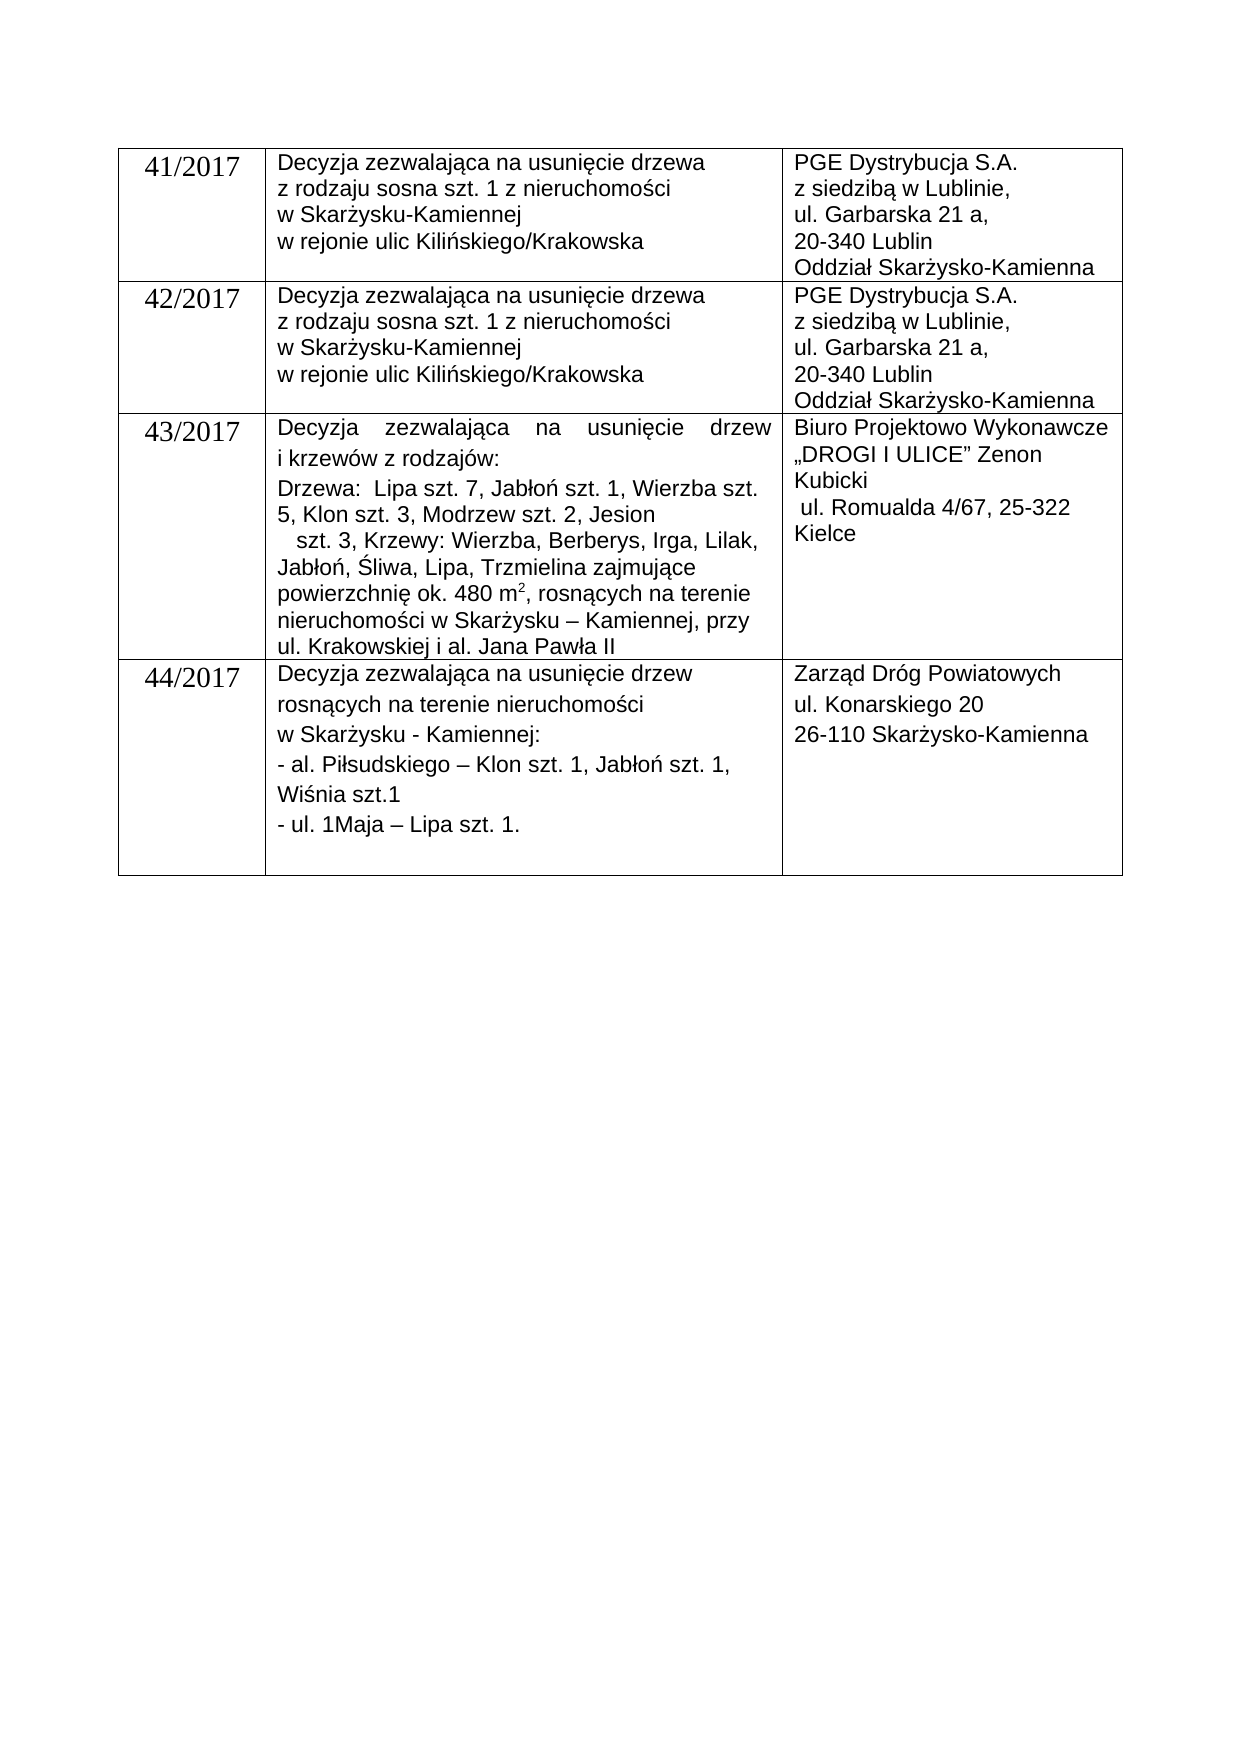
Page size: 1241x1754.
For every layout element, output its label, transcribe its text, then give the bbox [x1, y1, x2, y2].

table_cell Zarząd Dróg Powiatowych ul. Konarskiego 20 26-110 Skarżysko-Kamienna [783, 660, 1122, 874]
table_cell Biuro Projektowo Wykonawcze „DROGI I ULICE” Zenon Kubicki ul. Romualda 4/67, 25-322 Kielce [783, 414, 1122, 659]
table_cell 42/2017 [119, 282, 265, 413]
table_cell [266, 149, 782, 281]
table_cell 43/2017 [119, 414, 265, 659]
table_cell Decyzja zezwalająca na usunięcie drzew rosnących na terenie nieruchomości w Skarżysku - Kamiennej: - al. Piłsudskiego – Klon szt. 1, Jabłoń szt. 1, Wiśnia szt.1 - ul. 1Maja – Lipa szt. 1. [266, 660, 782, 874]
table_cell 44/2017 [119, 660, 265, 874]
table_cell PGE Dystrybucja S.A. z siedzibą w Lublinie, ul. Garbarska 21 a, 20-340 Lublin Oddział Skarżysko-Kamienna [783, 282, 1122, 413]
table_cell 41/2017 [119, 149, 265, 281]
table_cell Decyzja zezwalająca na usunięcie drzewa z rodzaju sosna szt. 1 z nieruchomości w Skarżysku-Kamiennej w rejonie ulic Kilińskiego/Krakowska [266, 282, 782, 413]
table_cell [783, 149, 1122, 281]
table_cell Decyzja zezwalająca na usunięcie drzew i krzewów z rodzajów: Drzewa: Lipa szt. 7, Jabłoń szt. 1, Wierzba szt. 5, Klon szt. 3, Modrzew szt. 2, Jesion szt. 3, Krzewy: Wierzba, Berberys, Irga, Lilak, Jabłoń, Śliwa, Lipa, Trzmielina zajmujące powierzchnię ok. 480 m2, rosnących na terenie nieruchomości w Skarżysku – Kamiennej, przy ul. Krakowskiej i al. Jana Pawła II [266, 414, 782, 659]
